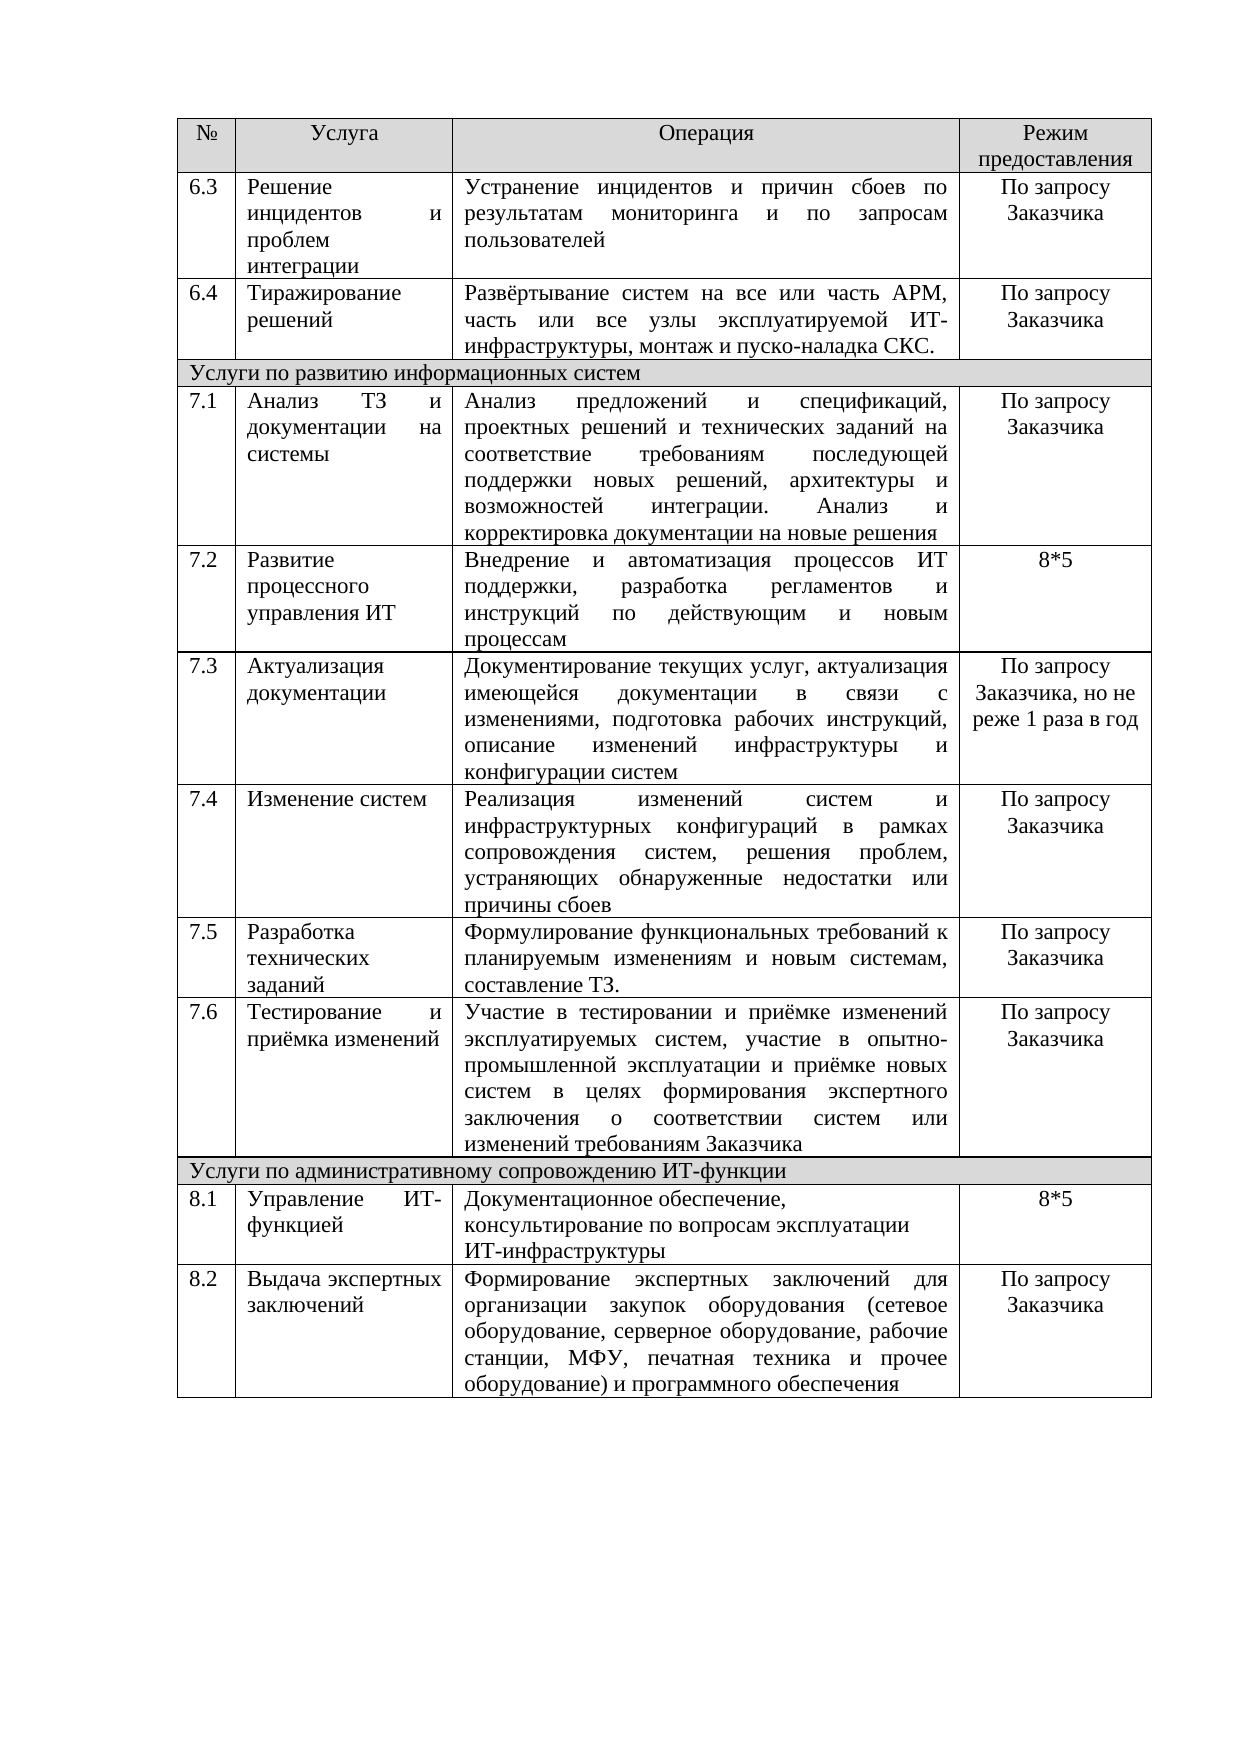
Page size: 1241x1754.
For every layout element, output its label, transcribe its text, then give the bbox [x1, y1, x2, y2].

table_cell 6.3 [178, 173, 235, 278]
table_cell 8.1 [178, 1185, 235, 1264]
table_cell По запросу Заказчика [960, 1265, 1151, 1397]
table_cell По запросу Заказчика [960, 173, 1151, 278]
table_cell Анализ предложений и спецификаций, проектных решений и технических заданий на соответствие требованиям последующей поддержки новых решений, архитектуры и возможностей интеграции. Анализ и корректировка документации на новые решения [453, 387, 959, 545]
table_header Режим предоставления [960, 119, 1151, 172]
table_cell Тестирование и приёмка изменений [236, 998, 452, 1156]
table_cell 8.2 [178, 1265, 235, 1397]
table_cell Решение инцидентов и проблем интеграции [236, 173, 452, 278]
table_cell По запросу Заказчика [960, 279, 1151, 358]
table_cell По запросу Заказчика [960, 918, 1151, 997]
table_cell Услуги по административному сопровождению ИТ-функции [178, 1158, 1151, 1184]
table_cell По запросу Заказчика [960, 387, 1151, 545]
table_cell По запросу Заказчика [960, 785, 1151, 917]
table_cell Реализация изменений систем и инфраструктурных конфигураций в рамках сопровождения систем, решения проблем, устраняющих обнаруженные недостатки или причины сбоев [453, 785, 959, 917]
table_cell По запросу Заказчика, но не реже 1 раза в год [960, 653, 1151, 784]
table_cell 7.1 [178, 387, 235, 545]
table_cell Тиражирование решений [236, 279, 452, 358]
table_header № [178, 119, 235, 172]
table_cell Документирование текущих услуг, актуализация имеющейся документации в связи с изменениями, подготовка рабочих инструкций, описание изменений инфраструктуры и конфигурации систем [453, 653, 959, 784]
table_cell Разработка технических заданий [236, 918, 452, 997]
table_cell Внедрение и автоматизация процессов ИТ поддержки, разработка регламентов и инструкций по действующим и новым процессам [453, 546, 959, 651]
table_cell 7.3 [178, 653, 235, 784]
table_cell 7.6 [178, 998, 235, 1156]
table_cell Управление ИТ-функцией [236, 1185, 452, 1264]
table_cell Изменение систем [236, 785, 452, 917]
table_cell Документационное обеспечение, консультирование по вопросам эксплуатации ИТ-инфраструктуры [453, 1185, 959, 1264]
table_cell 7.2 [178, 546, 235, 651]
table_cell Участие в тестировании и приёмке изменений эксплуатируемых систем, участие в опытно-промышленной эксплуатации и приёмке новых систем в целях формирования экспертного заключения о соответствии систем или изменений требованиям Заказчика [453, 998, 959, 1156]
table_cell Анализ ТЗ и документации на системы [236, 387, 452, 545]
table_cell Выдача экспертных заключений [236, 1265, 452, 1397]
table_cell 8*5 [960, 546, 1151, 651]
table_cell 7.5 [178, 918, 235, 997]
table_cell 6.4 [178, 279, 235, 358]
table_cell Развёртывание систем на все или часть АРМ, часть или все узлы эксплуатируемой ИТ-инфраструктуры, монтаж и пуско-наладка СКС. [453, 279, 959, 358]
table_cell Актуализация документации [236, 653, 452, 784]
table_cell Устранение инцидентов и причин сбоев по результатам мониторинга и по запросам пользователей [453, 173, 959, 278]
table_header Услуга [236, 119, 452, 172]
table_cell Развитие процессного управления ИТ [236, 546, 452, 651]
table_cell 7.4 [178, 785, 235, 917]
table_cell По запросу Заказчика [960, 998, 1151, 1156]
table_cell Услуги по развитию информационных систем [178, 360, 1151, 386]
table_cell Формирование экспертных заключений для организации закупок оборудования (сетевое оборудование, серверное оборудование, рабочие станции, МФУ, печатная техника и прочее оборудование) и программного обеспечения [453, 1265, 959, 1397]
table_cell 8*5 [960, 1185, 1151, 1264]
table_header Операция [453, 119, 959, 172]
table_cell Формулирование функциональных требований к планируемым изменениям и новым системам, составление ТЗ. [453, 918, 959, 997]
